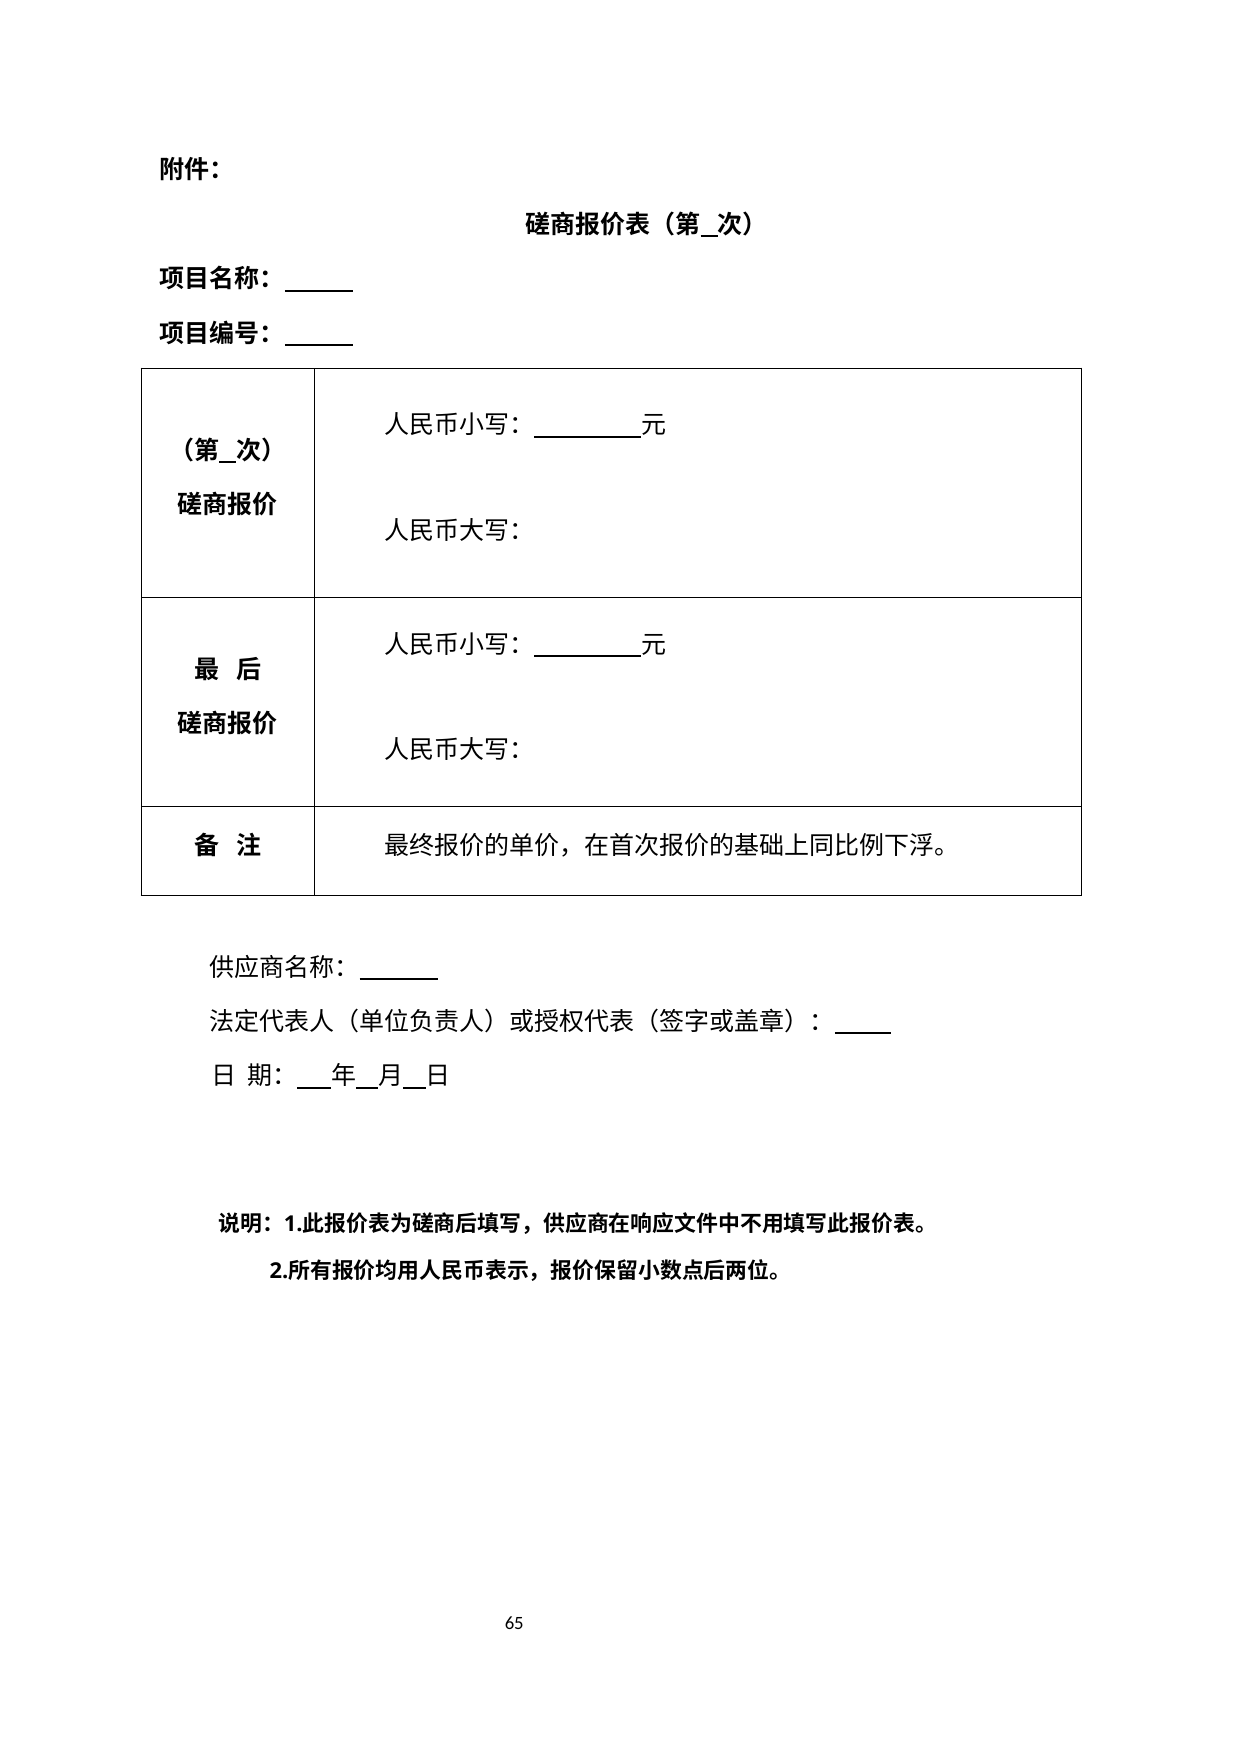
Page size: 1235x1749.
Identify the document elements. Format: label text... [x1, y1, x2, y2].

text 供应商名称： [159, 947, 1075, 983]
text 说明：1.此报价表为磋商后填写，供应商在响应文件中不用填写此报价表。 [159, 1206, 1075, 1238]
table_cell 备 注 [142, 807, 314, 895]
text 法定代表人（单位负责人）或授权代表（签字或盖章）： [159, 1001, 1075, 1038]
table_header 人民币小写： 元 人民币大写： [315, 369, 1081, 597]
text 磋商报价表（第 次） [159, 204, 1075, 241]
text 日 期： 年 月 日 [159, 1056, 1075, 1092]
table_header （第 次） 磋商报价 [142, 369, 314, 597]
text 附件： [159, 150, 1075, 186]
text 项目名称： [159, 259, 1075, 295]
table_cell 最 后 磋商报价 [142, 598, 314, 806]
text 项目编号： [159, 313, 1075, 349]
table_cell 人民币小写： 元 人民币大写： [315, 598, 1081, 806]
table_cell 最终报价的单价，在首次报价的基础上同比例下浮。 [315, 807, 1081, 895]
text 2.所有报价均用人民币表示，报价保留小数点后两位。 [159, 1253, 1075, 1285]
